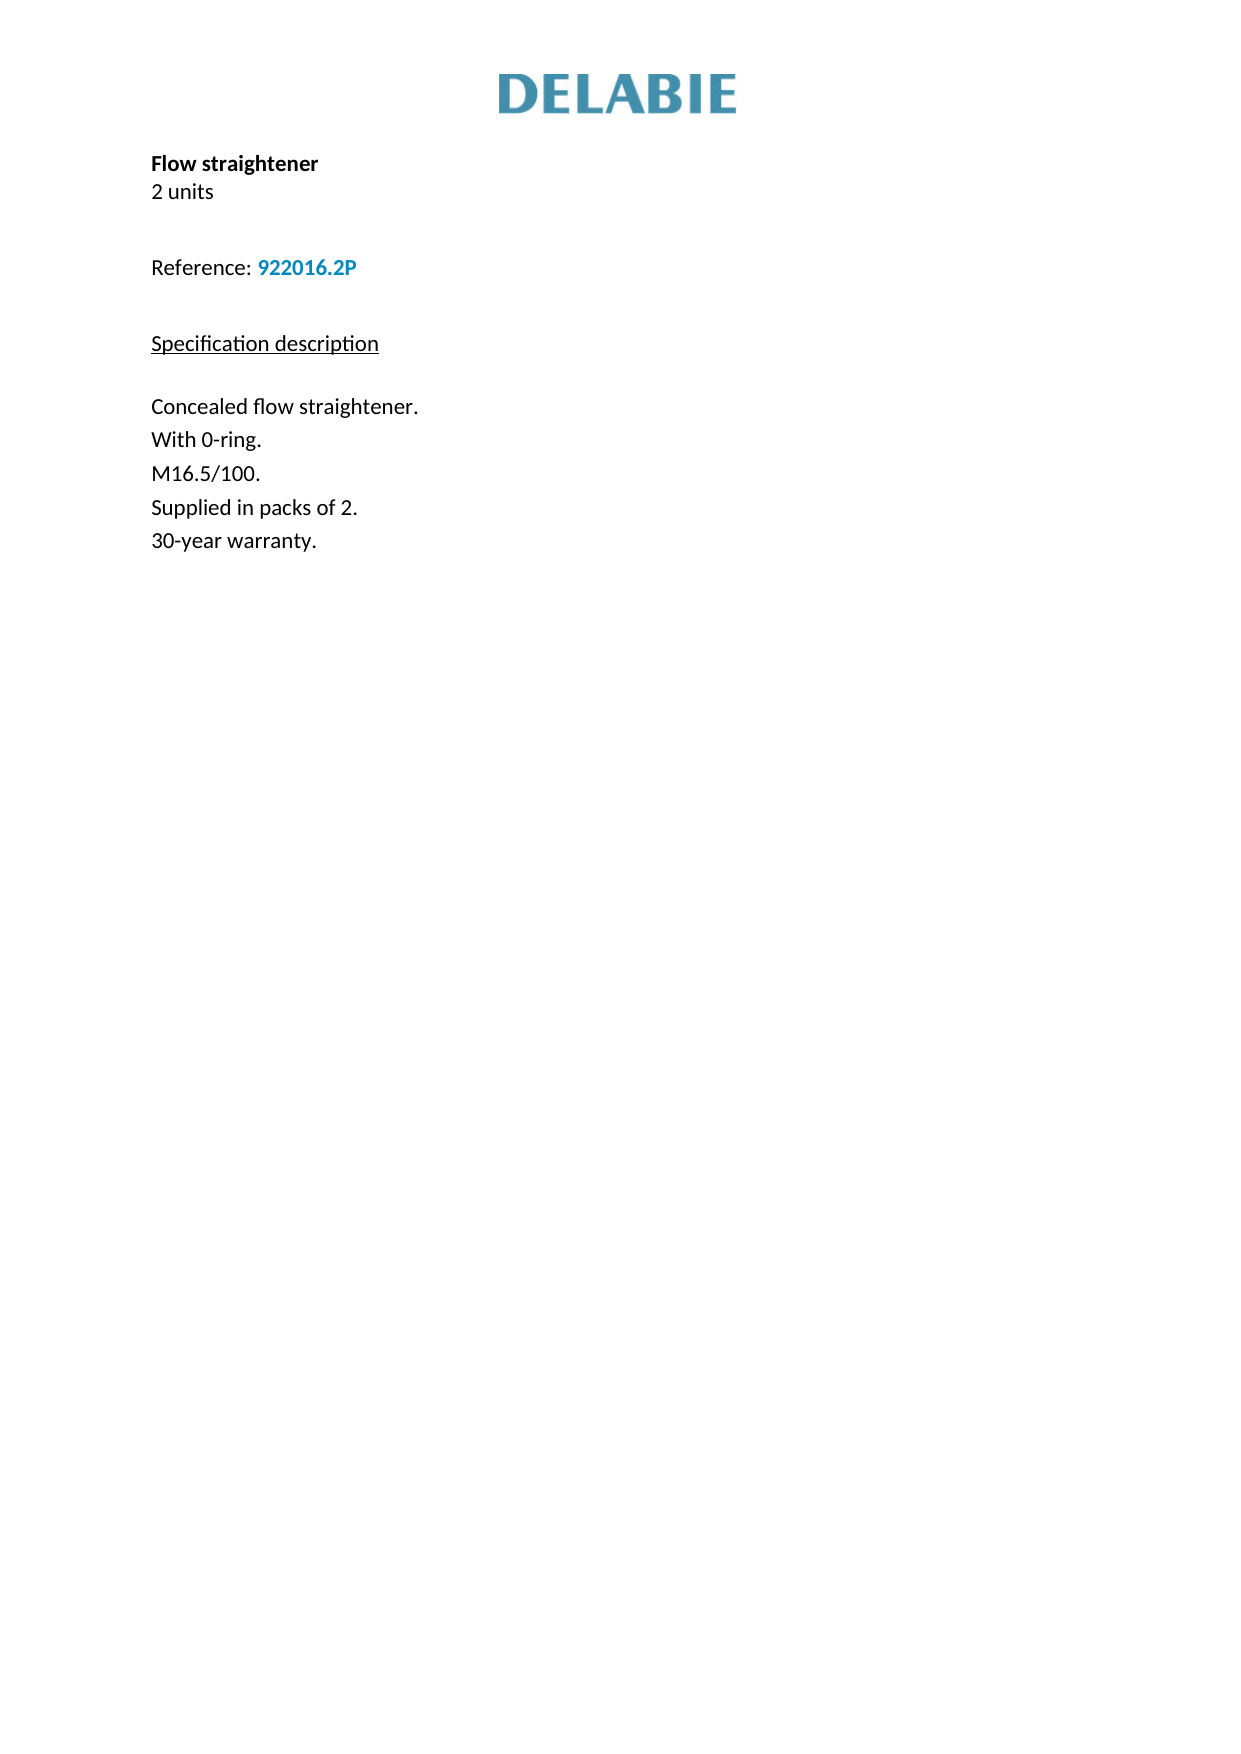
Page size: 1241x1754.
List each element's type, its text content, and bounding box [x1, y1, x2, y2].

text Supplied in packs of 2. [151, 493, 1084, 521]
text Flow straightener [151, 149, 1084, 177]
text 2 units [151, 177, 1084, 205]
picture [497, 74, 738, 114]
text With 0-ring. [151, 426, 1084, 453]
text Reference: 922016.2P [151, 253, 1084, 281]
text M16.5/100. [151, 459, 1084, 487]
text 30-year warranty. [151, 526, 1084, 554]
text Specification description [151, 329, 1084, 357]
text Concealed flow straightener. [151, 392, 1084, 420]
